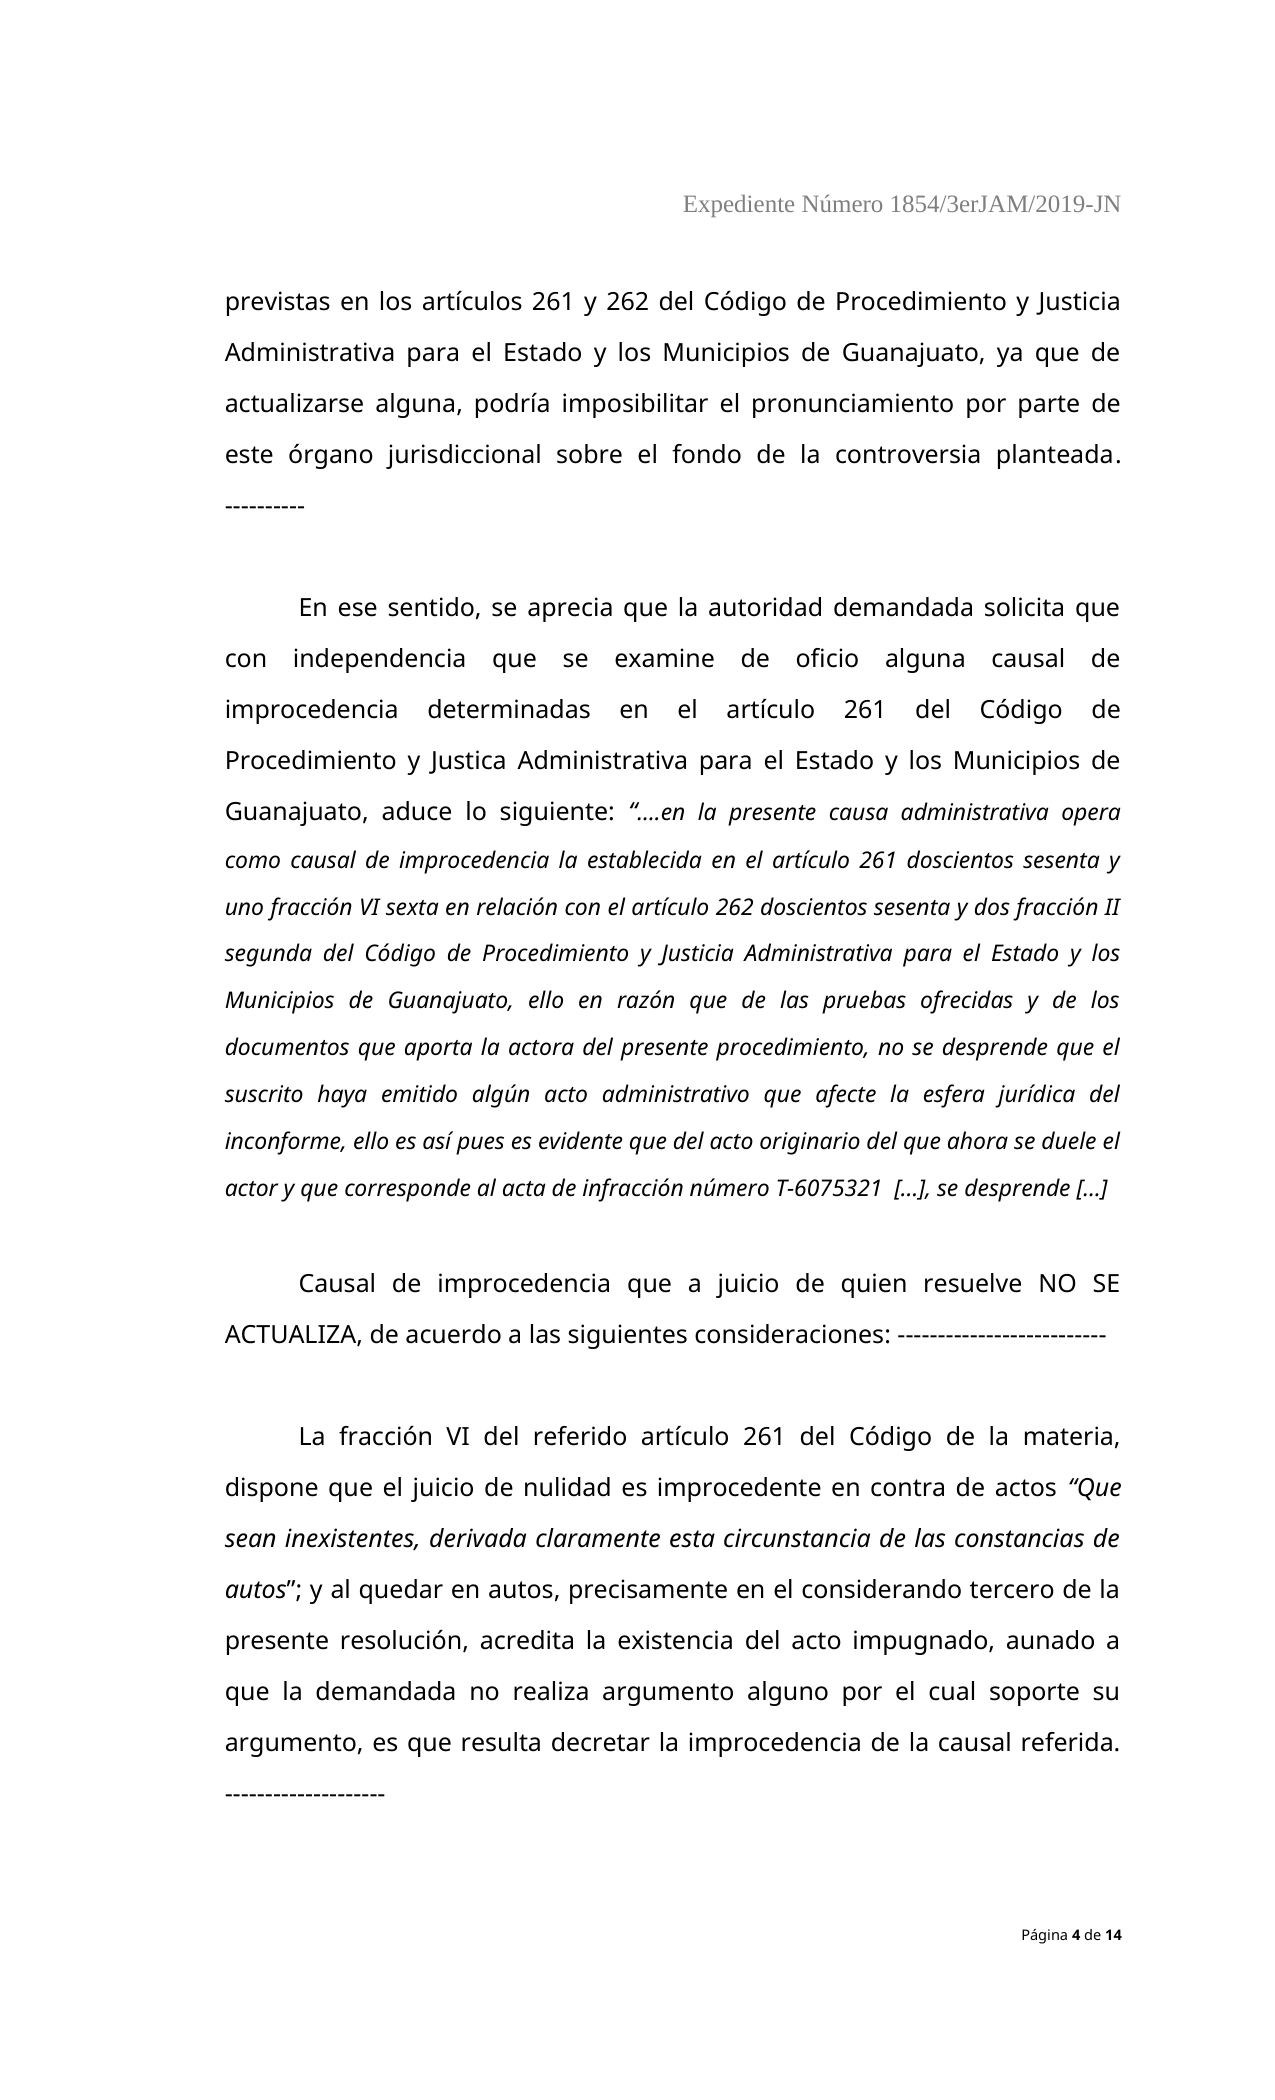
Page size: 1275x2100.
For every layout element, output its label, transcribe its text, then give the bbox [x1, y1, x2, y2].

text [224, 283, 1121, 522]
text En ese sentido, se aprecia que la autoridad demandada solicita que con independencia que se examine de oficio alguna causal de improcedencia determinadas en el artículo 261 del Código de Procedimiento y Justica Administrativa para el Estado y los Municipios de Guanajuato, aduce lo siguiente: “….en la presente causa administrativa opera como causal de improcedencia la establecida en el artículo 261 doscientos sesenta y uno fracción VI sexta en relación con el artículo 262 doscientos sesenta y dos fracción II segunda del Código de Procedimiento y Justicia Administrativa para el Estado y los Municipios de Guanajuato, ello en razón que de las pruebas ofrecidas y de los documentos que aporta la actora del presente procedimiento, no se desprende que el suscrito haya emitido algún acto administrativo que afecte la esfera jurídica del inconforme, ello es así pues es evidente que del acto originario del que ahora se duele el actor y que corresponde al acta de infracción número T-6075321 […], se desprende […] [224, 590, 1121, 1203]
text La fracción VI del referido artículo 261 del Código de la materia, dispone que el juicio de nulidad es improcedente en contra de actos “Que sean inexistentes, derivada claramente esta circunstancia de las constancias de autos”; y al quedar en autos, precisamente en el considerando tercero de la presente resolución, acredita la existencia del acto impugnado, aunado a que la demandada no realiza argumento alguno por el cual soporte su argumento, es que resulta decretar la improcedencia de la causal referida. -------------------- [224, 1419, 1121, 1810]
text Causal de improcedencia que a juicio de quien resuelve NO SE ACTUALIZA, de acuerdo a las siguientes consideraciones: -------------------------- [224, 1266, 1121, 1351]
